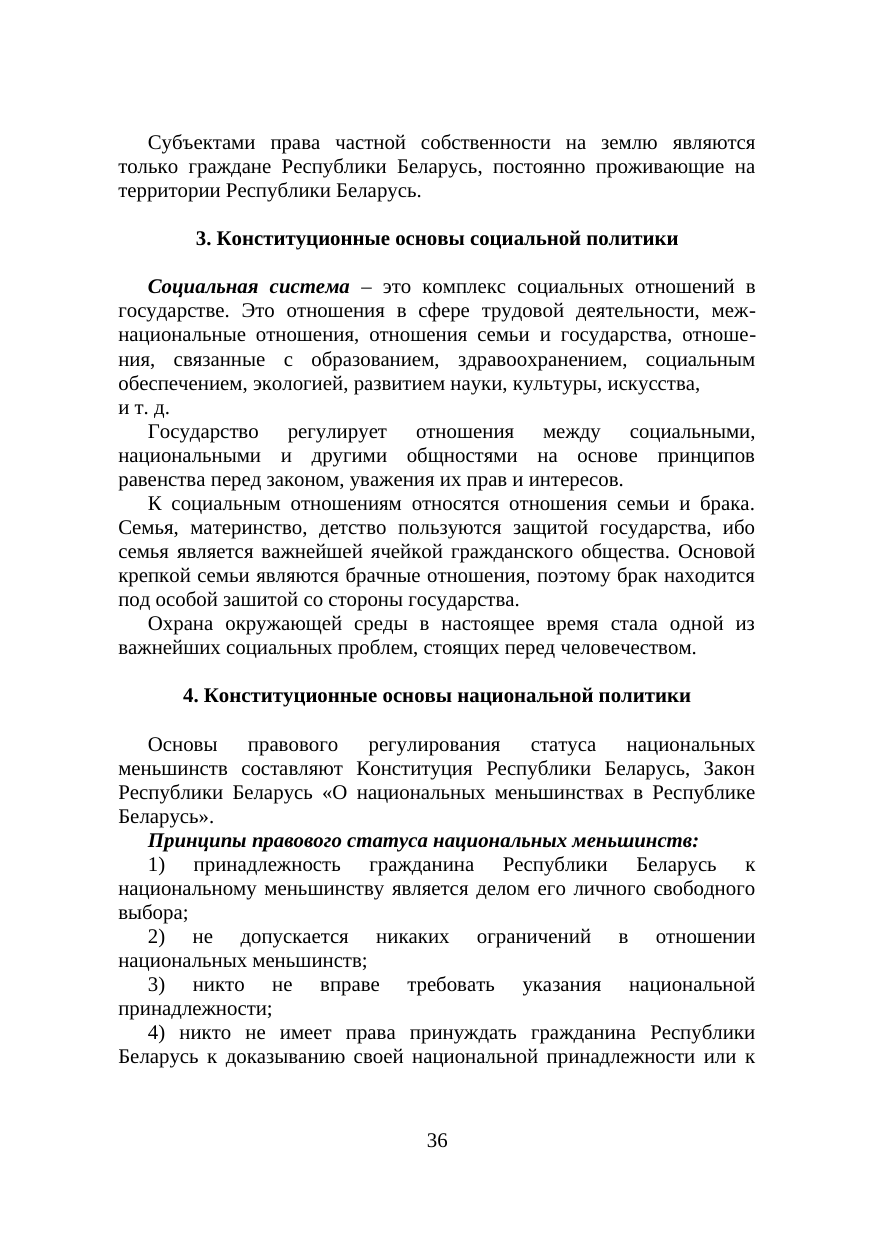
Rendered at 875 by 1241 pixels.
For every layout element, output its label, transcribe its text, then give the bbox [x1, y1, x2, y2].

text К социальным отношениям относятся отношения семьи и брака. Семья, материнство, детство пользуются защитой государства, ибо семья является важнейшей ячейкой гражданского общества. Основой крепкой семьи являются брачные отношения, поэтому брак находится под особой зашитой со стороны государства. [118, 491, 756, 611]
text Охрана окружающей среды в настоящее время стала одной из важнейших социальных проблем, стоящих перед человечеством. [118, 611, 756, 659]
text Социальная система – это комплекс социальных отношений в государстве. Это отношения в сфере трудовой деятельности, межнациональные отношения, отношения семьи и государства, отношения, связанные с образованием, здравоохранением, социальным обеспечением, экологией, развитием науки, культуры, искусства, [118, 274, 756, 394]
text Принципы правового статуса национальных меньшинств: [118, 828, 756, 852]
text Субъектами права частной собственности на землю являются только граждане Республики Беларусь, постоянно проживающие на территории Республики Беларусь. [118, 130, 756, 202]
text 2) не допускается никаких ограничений в отношении национальных меньшинств; [118, 924, 756, 972]
text Государство регулирует отношения между социальными, национальными и другими общностями на основе принципов равенства перед законом, уважения их прав и интересов. [118, 419, 756, 491]
text и т. д. [118, 394, 756, 419]
text Основы правового регулирования статуса национальных меньшинств составляют Конституция Республики Беларусь, Закон Республики Беларусь «О национальных меньшинствах в Республике Беларусь». [118, 731, 756, 828]
text 3. Конституционные основы социальной политики [118, 226, 756, 250]
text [118, 1020, 756, 1068]
text 4. Конституционные основы национальной политики [118, 683, 756, 707]
text 3) никто не вправе требовать указания национальной принадлежности; [118, 972, 756, 1020]
text 1) принадлежность гражданина Республики Беларусь к национальному меньшинству является делом его личного свободного выбора; [118, 852, 756, 924]
